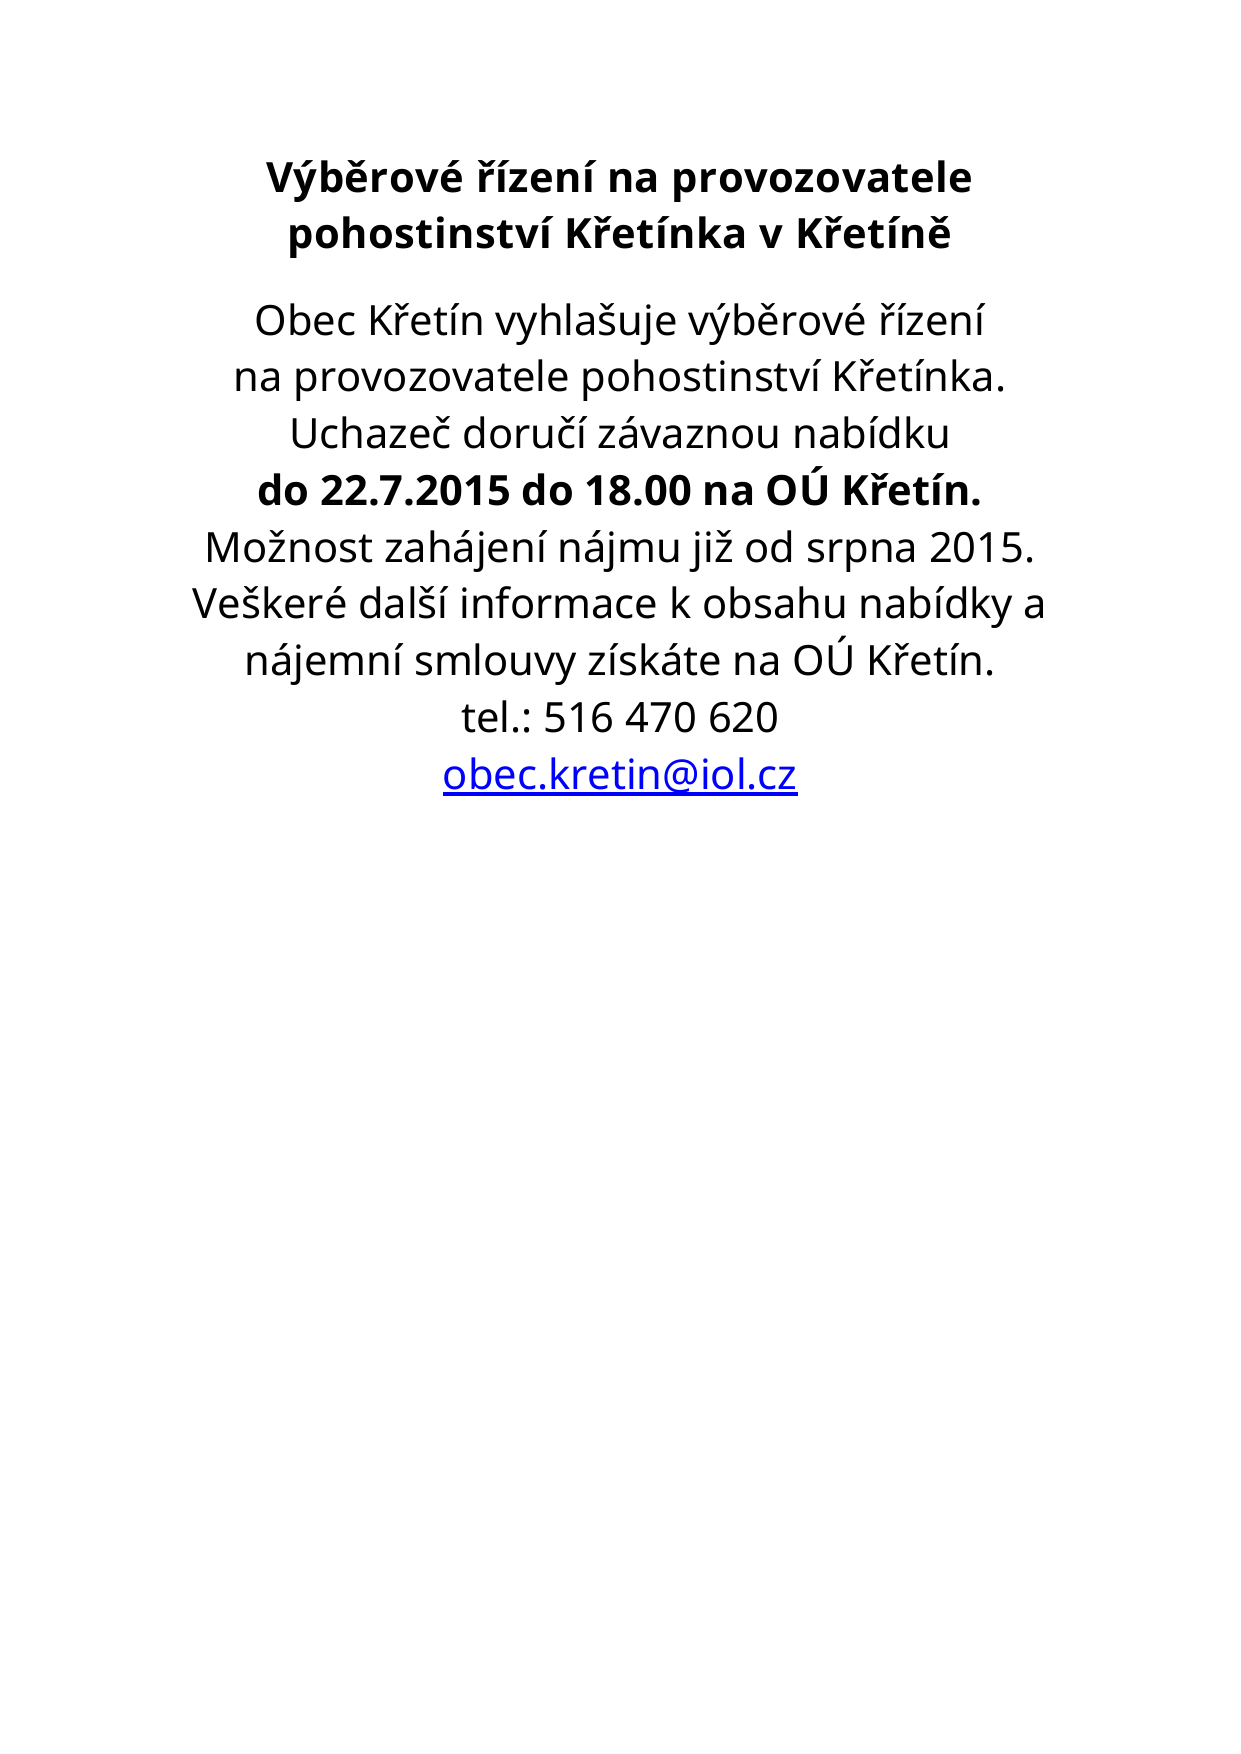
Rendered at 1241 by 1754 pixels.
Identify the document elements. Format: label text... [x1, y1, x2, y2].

text Výběrové řízení na provozovatele pohostinství Křetínka v Křetíně [148, 148, 1093, 261]
text do 22.7.2015 do 18.00 na OÚ Křetín. [148, 461, 1093, 517]
text Uchazeč doručí závaznou nabídku [148, 404, 1093, 461]
text obec.kretin@iol.cz [148, 744, 1093, 801]
text na provozovatele pohostinství Křetínka. [148, 347, 1093, 404]
text Obec Křetín vyhlašuje výběrové řízení [148, 290, 1093, 347]
text Možnost zahájení nájmu již od srpna 2015. [148, 517, 1093, 574]
text tel.: 516 470 620 [148, 688, 1093, 744]
text Veškeré další informace k obsahu nabídky a nájemní smlouvy získáte na OÚ Křetín. [148, 574, 1093, 688]
